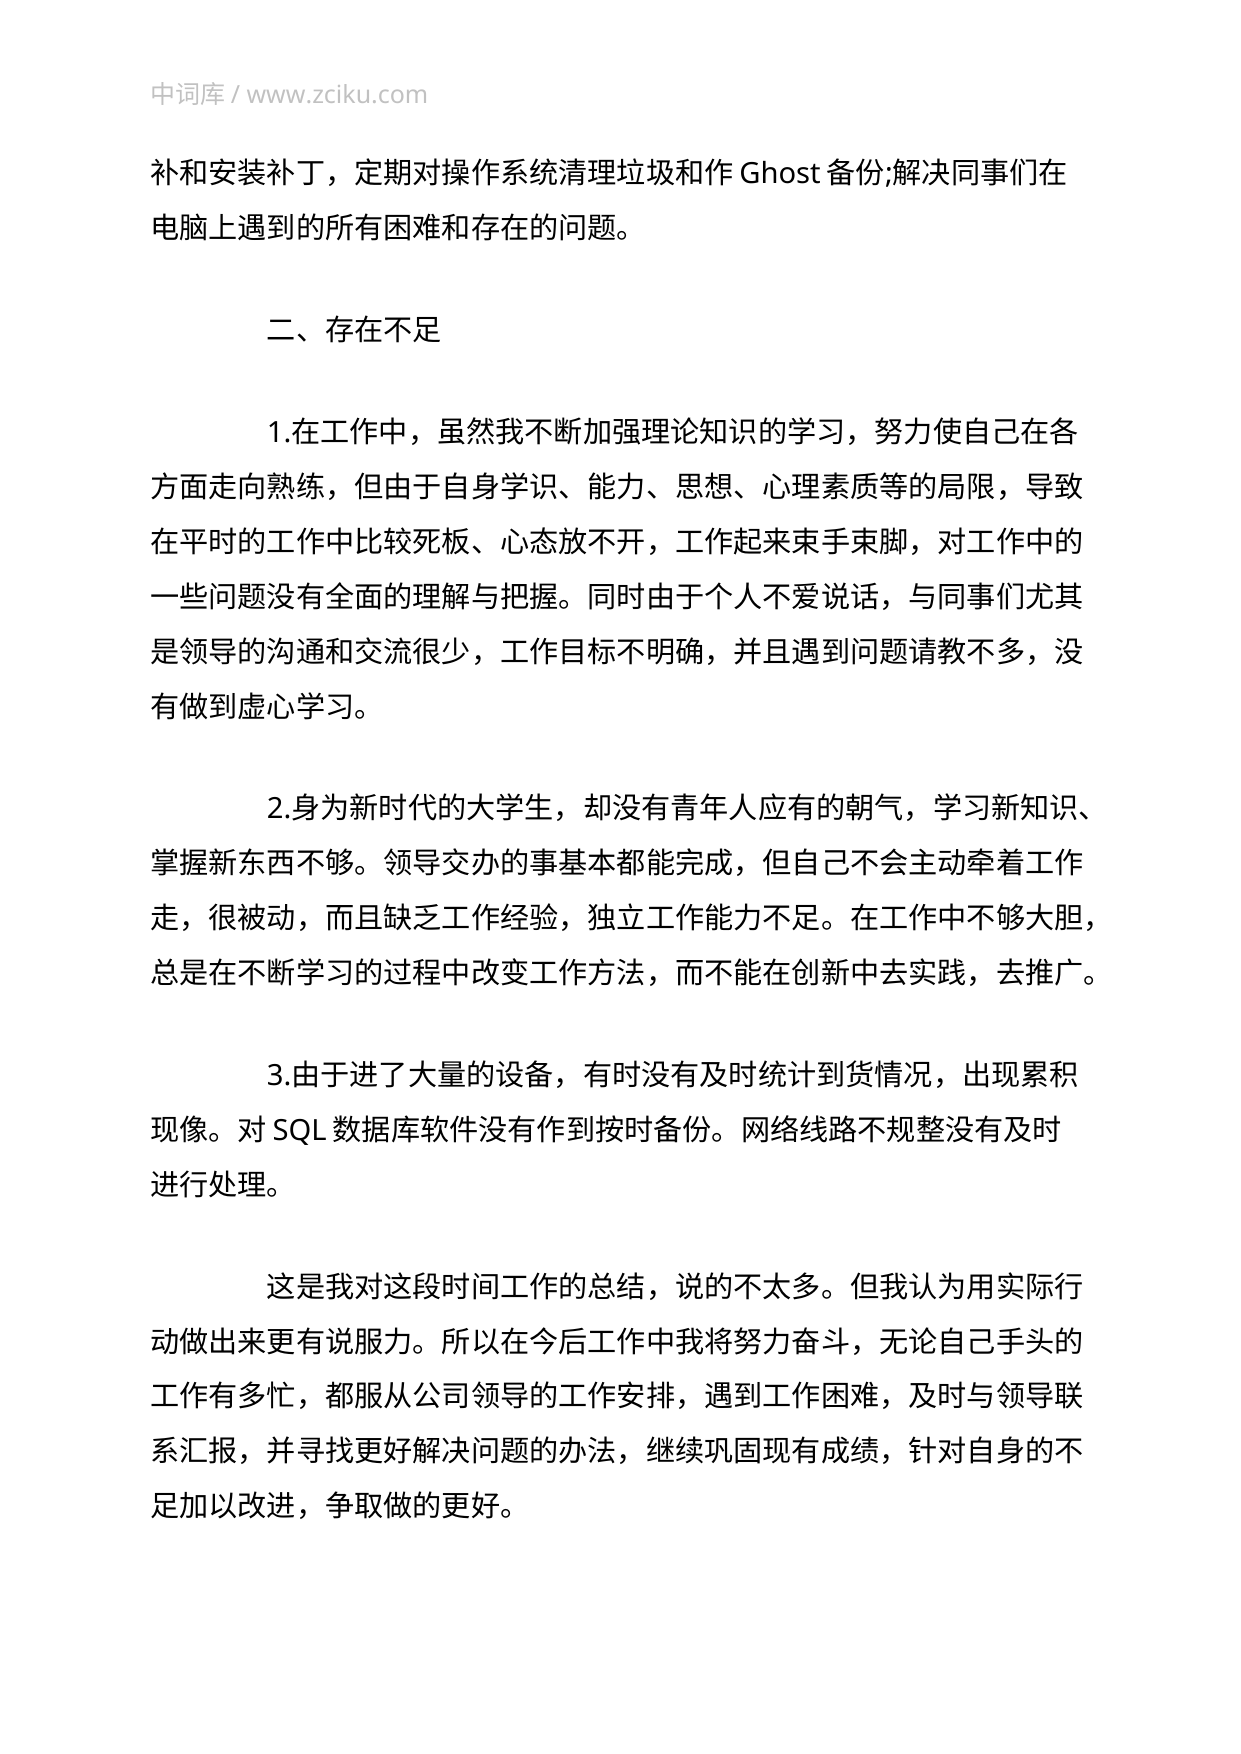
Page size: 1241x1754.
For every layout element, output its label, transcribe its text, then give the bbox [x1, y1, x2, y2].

text 2.身为新时代的大学生，却没有青年人应有的朝气，学习新知识、掌握新东西不够。领导交办的事基本都能完成，但自己不会主动牵着工作走，很被动，而且缺乏工作经验，独立工作能力不足。在工作中不够大胆，总是在不断学习的过程中改变工作方法，而不能在创新中去实践，去推广。 [150, 785, 1090, 992]
text 二、存在不足 [150, 307, 1090, 349]
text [150, 150, 1090, 247]
text 这是我对这段时间工作的总结，说的不太多。但我认为用实际行动做出来更有说服力。所以在今后工作中我将努力奋斗，无论自己手头的工作有多忙，都服从公司领导的工作安排，遇到工作困难，及时与领导联系汇报，并寻找更好解决问题的办法，继续巩固现有成绩，针对自身的不足加以改进，争取做的更好。 [150, 1263, 1090, 1525]
text 3.由于进了大量的设备，有时没有及时统计到货情况，出现累积现像。对SQL数据库软件没有作到按时备份。网络线路不规整没有及时进行处理。 [150, 1051, 1090, 1204]
text 1.在工作中，虽然我不断加强理论知识的学习，努力使自己在各方面走向熟练，但由于自身学识、能力、思想、心理素质等的局限，导致在平时的工作中比较死板、心态放不开，工作起来束手束脚，对工作中的一些问题没有全面的理解与把握。同时由于个人不爱说话，与同事们尤其是领导的沟通和交流很少，工作目标不明确，并且遇到问题请教不多，没有做到虚心学习。 [150, 408, 1090, 725]
